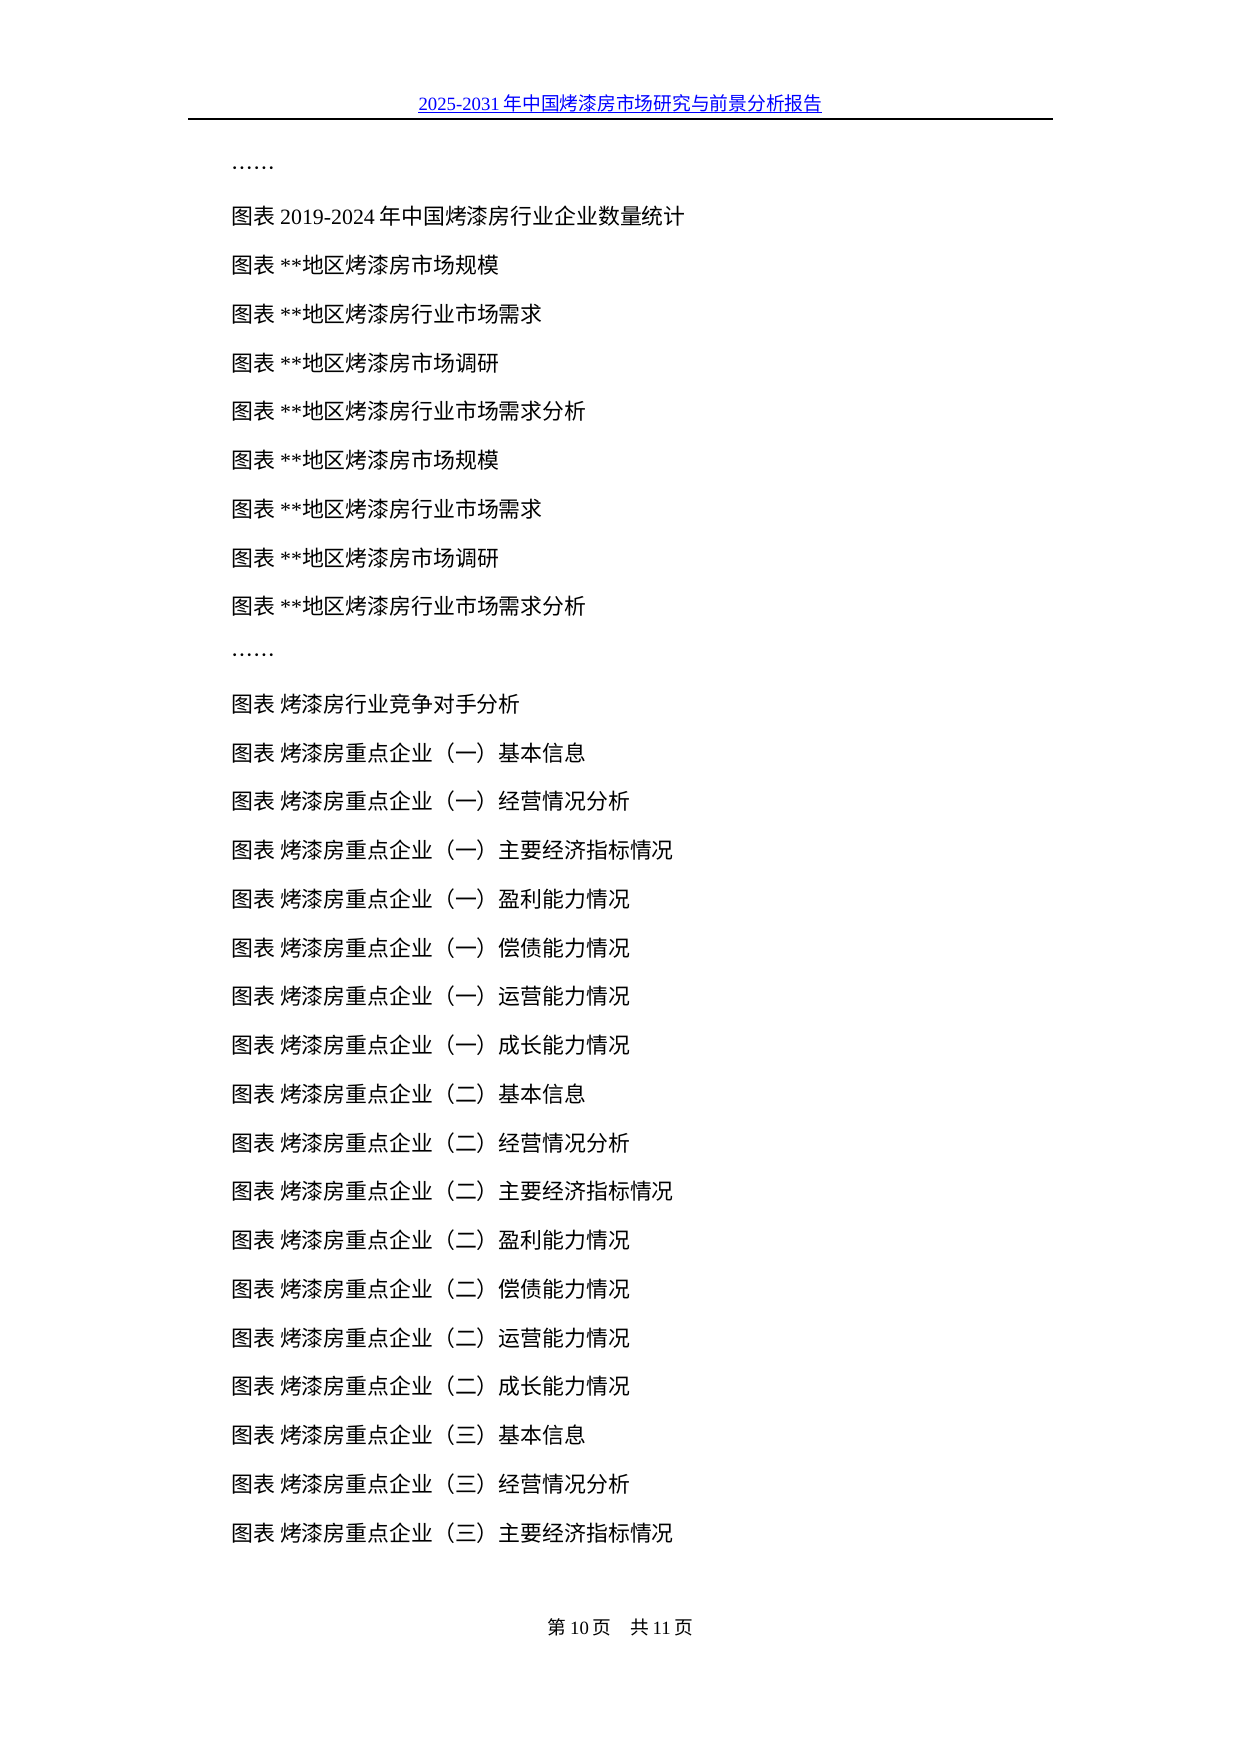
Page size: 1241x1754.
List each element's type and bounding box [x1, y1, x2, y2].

text [187, 150, 1053, 1548]
